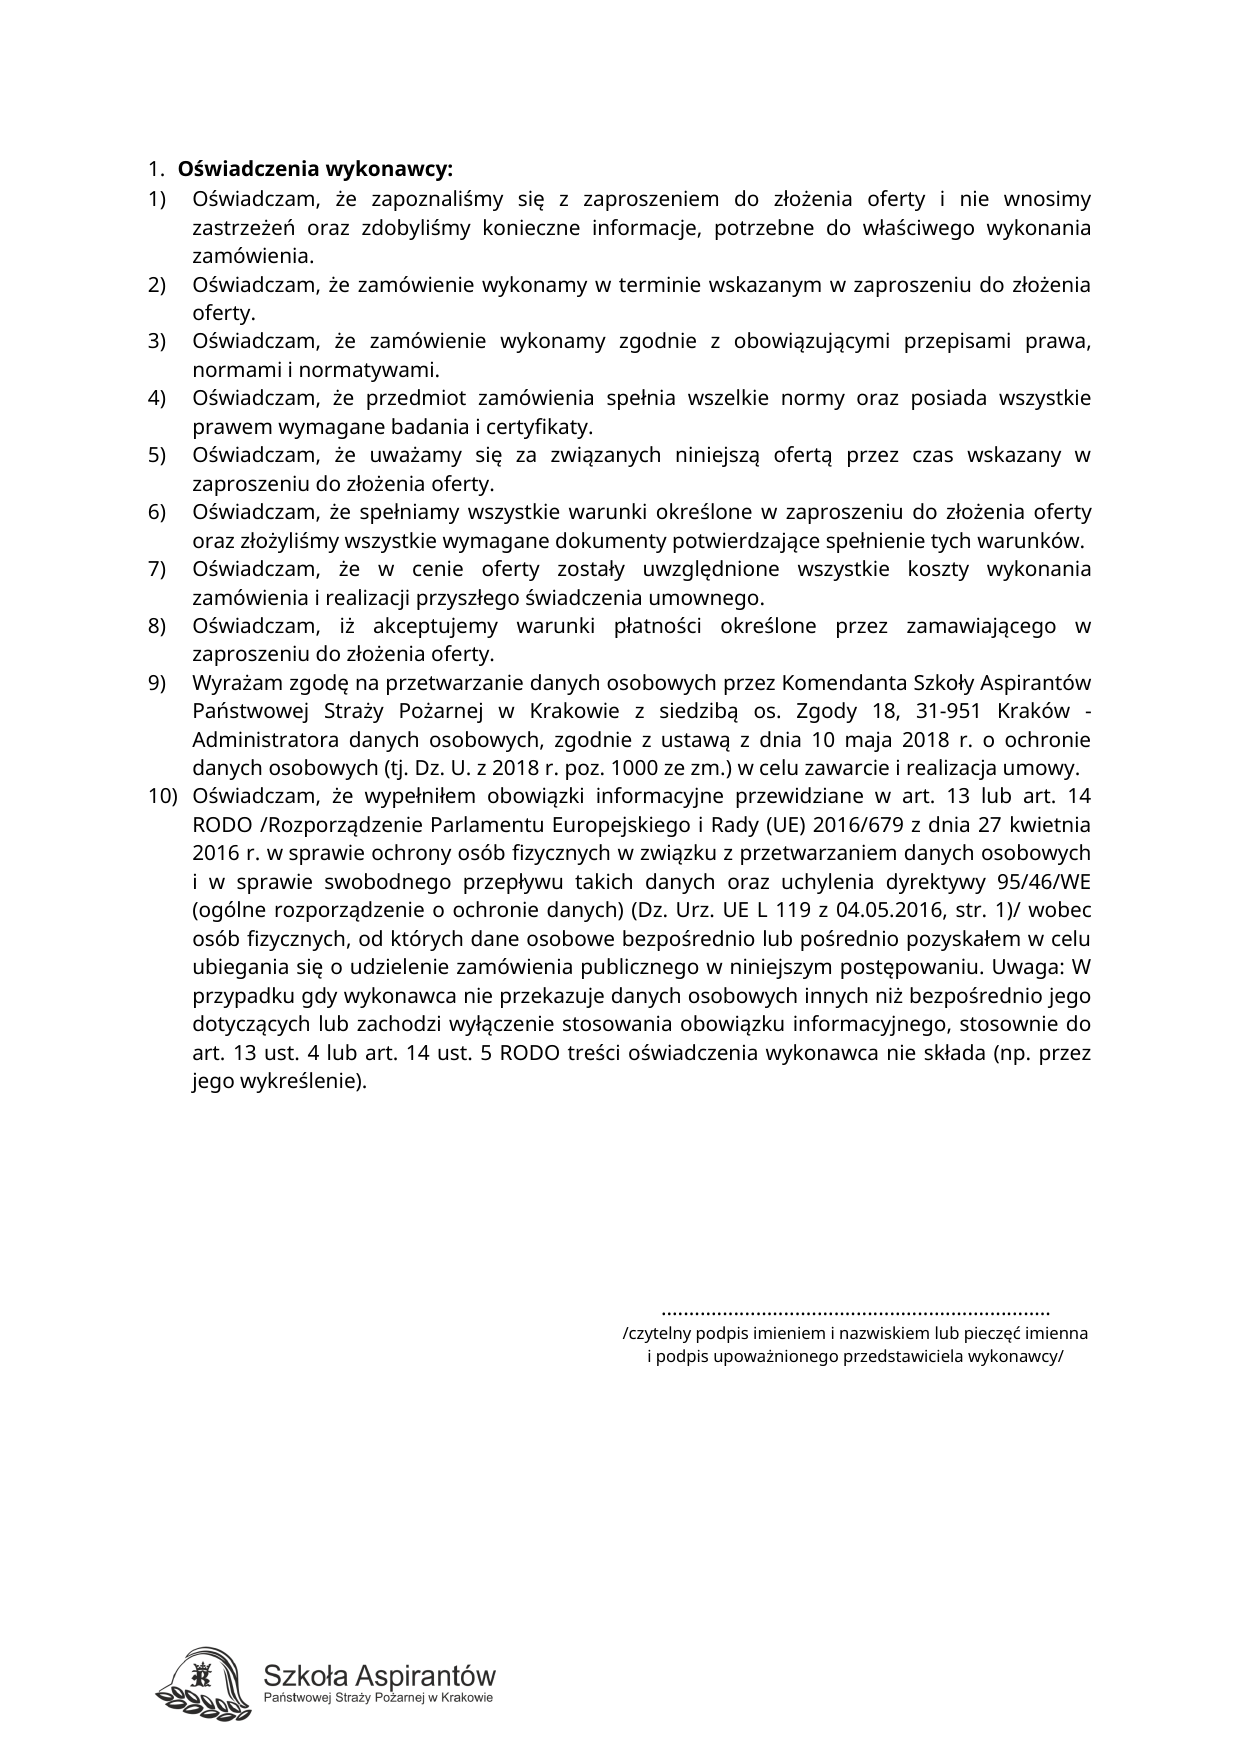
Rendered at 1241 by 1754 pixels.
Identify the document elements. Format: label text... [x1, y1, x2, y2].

list Oświadczam, że w cenie oferty zostały uwzględnione wszystkie koszty wykonania zamówienia i realizacji przyszłego świadczenia umownego. [148, 554, 1093, 611]
list Oświadczam, że zamówienie wykonamy zgodnie z obowiązującymi przepisami prawa, normami i normatywami. [148, 327, 1093, 383]
text i podpis upoważnionego przedstawiciela wykonawcy/ [620, 1345, 1091, 1367]
picture [154, 1646, 496, 1722]
list Oświadczam, że wypełniłem obowiązki informacyjne przewidziane w art. 13 lub art. 14 RODO /Rozporządzenie Parlamentu Europejskiego i Rady (UE) 2016/679 z dnia 27 kwietnia 2016 r. w sprawie ochrony osób fizycznych w związku z przetwarzaniem danych osobowych i w sprawie swobodnego przepływu takich danych oraz uchylenia dyrektywy 95/46/WE (ogólne rozporządzenie o ochronie danych) (Dz. Urz. UE L 119 z 04.05.2016, str. 1)/ wobec osób fizycznych, od których dane osobowe bezpośrednio lub pośrednio pozyskałem w celu ubiegania się o udzielenie zamówienia publicznego w niniejszym postępowaniu. Uwaga: W przypadku gdy wykonawca nie przekazuje danych osobowych innych niż bezpośrednio jego dotyczących lub zachodzi wyłączenie stosowania obowiązku informacyjnego, stosownie do art. 13 ust. 4 lub art. 14 ust. 5 RODO treści oświadczenia wykonawca nie składa (np. przez jego wykreślenie). [148, 782, 1093, 1094]
list Oświadczam, że zapoznaliśmy się z zaproszeniem do złożenia oferty i nie wnosimy zastrzeżeń oraz zdobyliśmy konieczne informacje, potrzebne do właściwego wykonania zamówienia. [148, 184, 1093, 270]
list Oświadczam, że zamówienie wykonamy w terminie wskazanym w zaproszeniu do złożenia oferty. [148, 270, 1093, 327]
list Oświadczam, że spełniamy wszystkie warunki określone w zaproszeniu do złożenia oferty oraz złożyliśmy wszystkie wymagane dokumenty potwierdzające spełnienie tych warunków. [148, 497, 1093, 554]
list Oświadczam, iż akceptujemy warunki płatności określone przez zamawiającego w zaproszeniu do złożenia oferty. [148, 611, 1093, 668]
list Oświadczam, że przedmiot zamówienia spełnia wszelkie normy oraz posiada wszystkie prawem wymagane badania i certyfikaty. [148, 383, 1093, 440]
text /czytelny podpis imieniem i nazwiskiem lub pieczęć imienna [620, 1322, 1091, 1345]
list Oświadczam, że uważamy się za związanych niniejszą ofertą przez czas wskazany w zaproszeniu do złożenia oferty. [148, 440, 1093, 497]
list Oświadczenia wykonawcy: [148, 154, 1093, 182]
text ...................................................................... [620, 1293, 1093, 1322]
list Wyrażam zgodę na przetwarzanie danych osobowych przez Komendanta Szkoły Aspirantów Państwowej Straży Pożarnej w Krakowie z siedzibą os. Zgody 18, 31-951 Kraków - Administratora danych osobowych, zgodnie z ustawą z dnia 10 maja 2018 r. o ochronie danych osobowych (tj. Dz. U. z 2018 r. poz. 1000 ze zm.) w celu zawarcie i realizacja umowy. [148, 668, 1093, 782]
